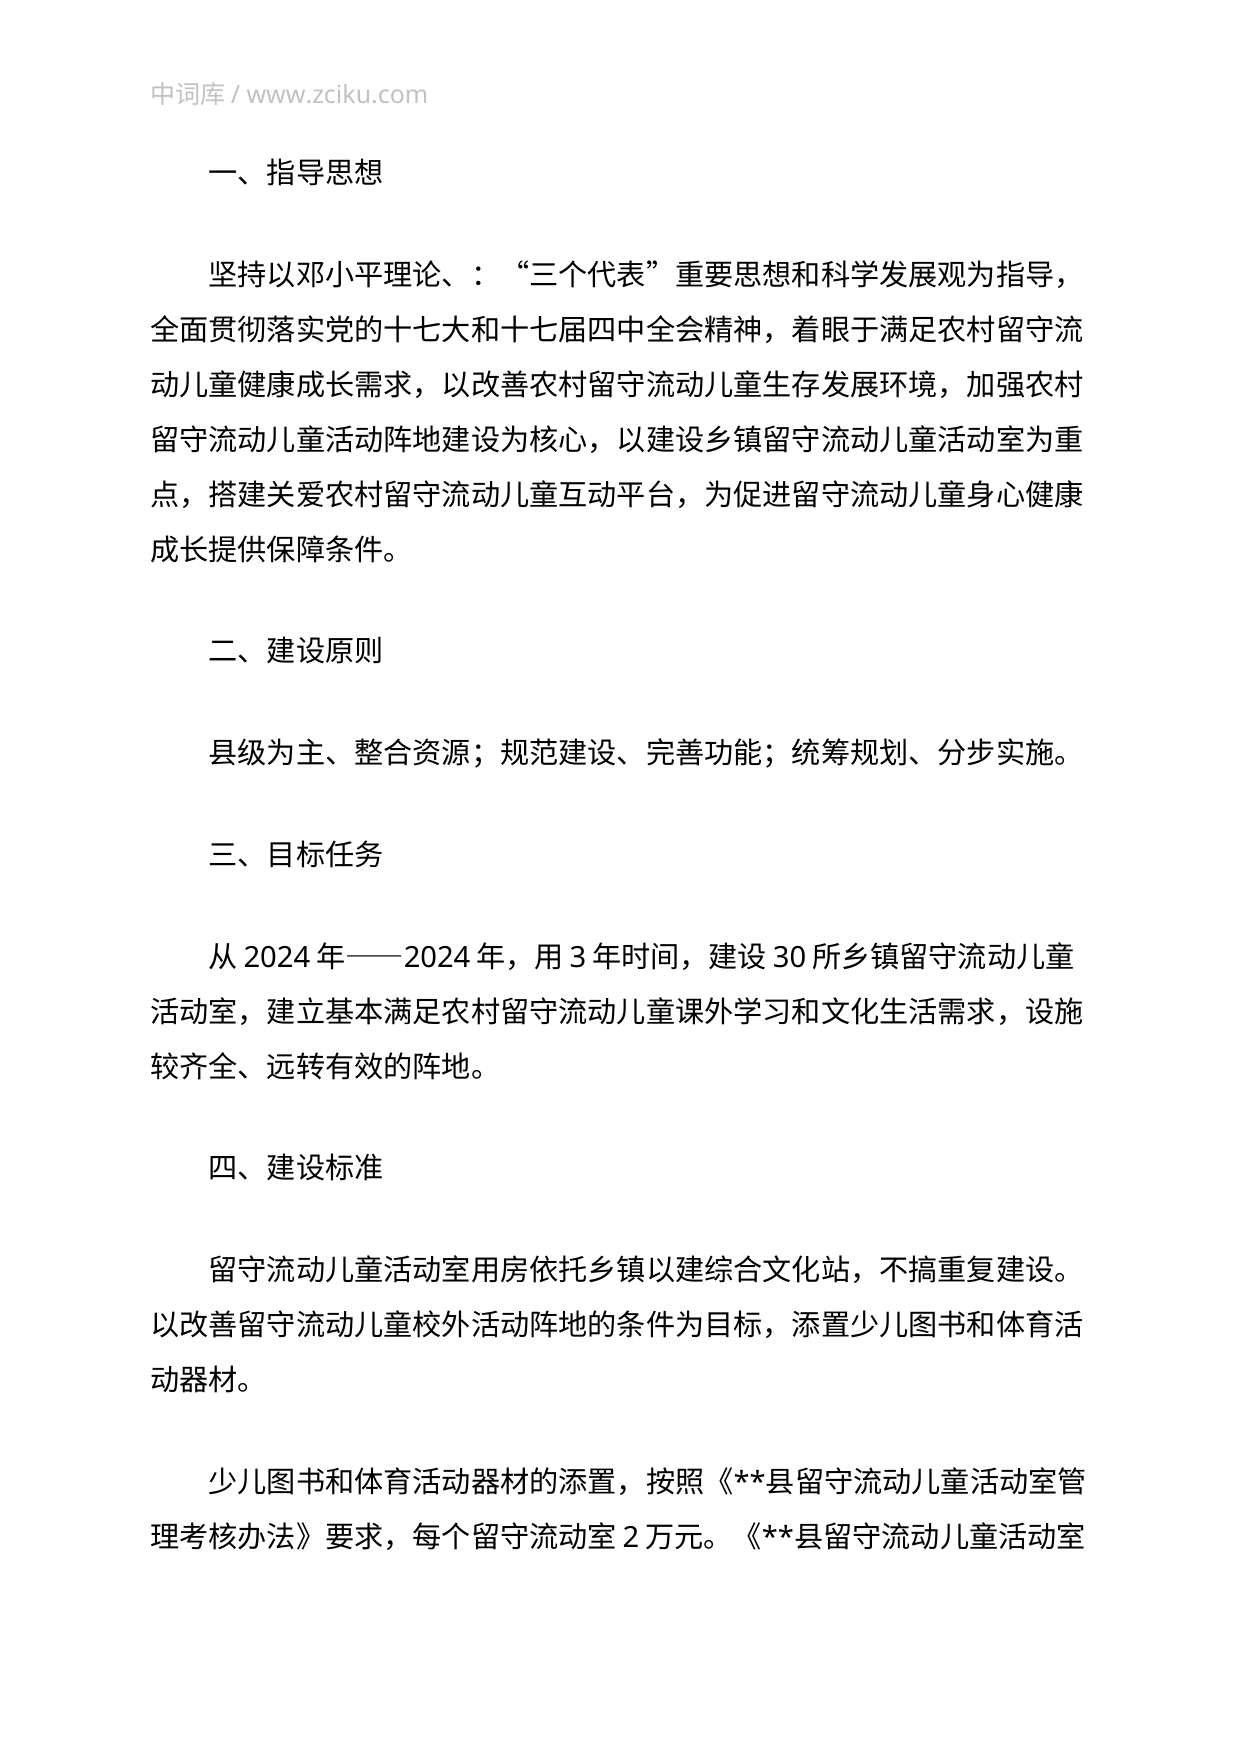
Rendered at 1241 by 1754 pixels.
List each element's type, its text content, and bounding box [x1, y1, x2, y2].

text 四、建设标准 [150, 1145, 1090, 1187]
text 坚持以邓小平理论、：“三个代表”重要思想和科学发展观为指导，全面贯彻落实党的十七大和十七届四中全会精神，着眼于满足农村留守流动儿童健康成长需求，以改善农村留守流动儿童生存发展环境，加强农村留守流动儿童活动阵地建设为核心，以建设乡镇留守流动儿童活动室为重点，搭建关爱农村留守流动儿童互动平台，为促进留守流动儿童身心健康成长提供保障条件。 [150, 252, 1090, 568]
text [150, 1458, 1090, 1556]
text 一、指导思想 [150, 150, 1090, 192]
text 留守流动儿童活动室用房依托乡镇以建综合文化站，不搞重复建设。以改善留守流动儿童校外活动阵地的条件为目标，添置少儿图书和体育活动器材。 [150, 1247, 1090, 1399]
text 二、建设原则 [150, 628, 1090, 670]
text 县级为主、整合资源；规范建设、完善功能；统筹规划、分步实施。 [150, 730, 1090, 772]
text 三、目标任务 [150, 832, 1090, 874]
text 从2024年——2024年，用3年时间，建设30所乡镇留守流动儿童活动室，建立基本满足农村留守流动儿童课外学习和文化生活需求，设施较齐全、远转有效的阵地。 [150, 933, 1090, 1086]
